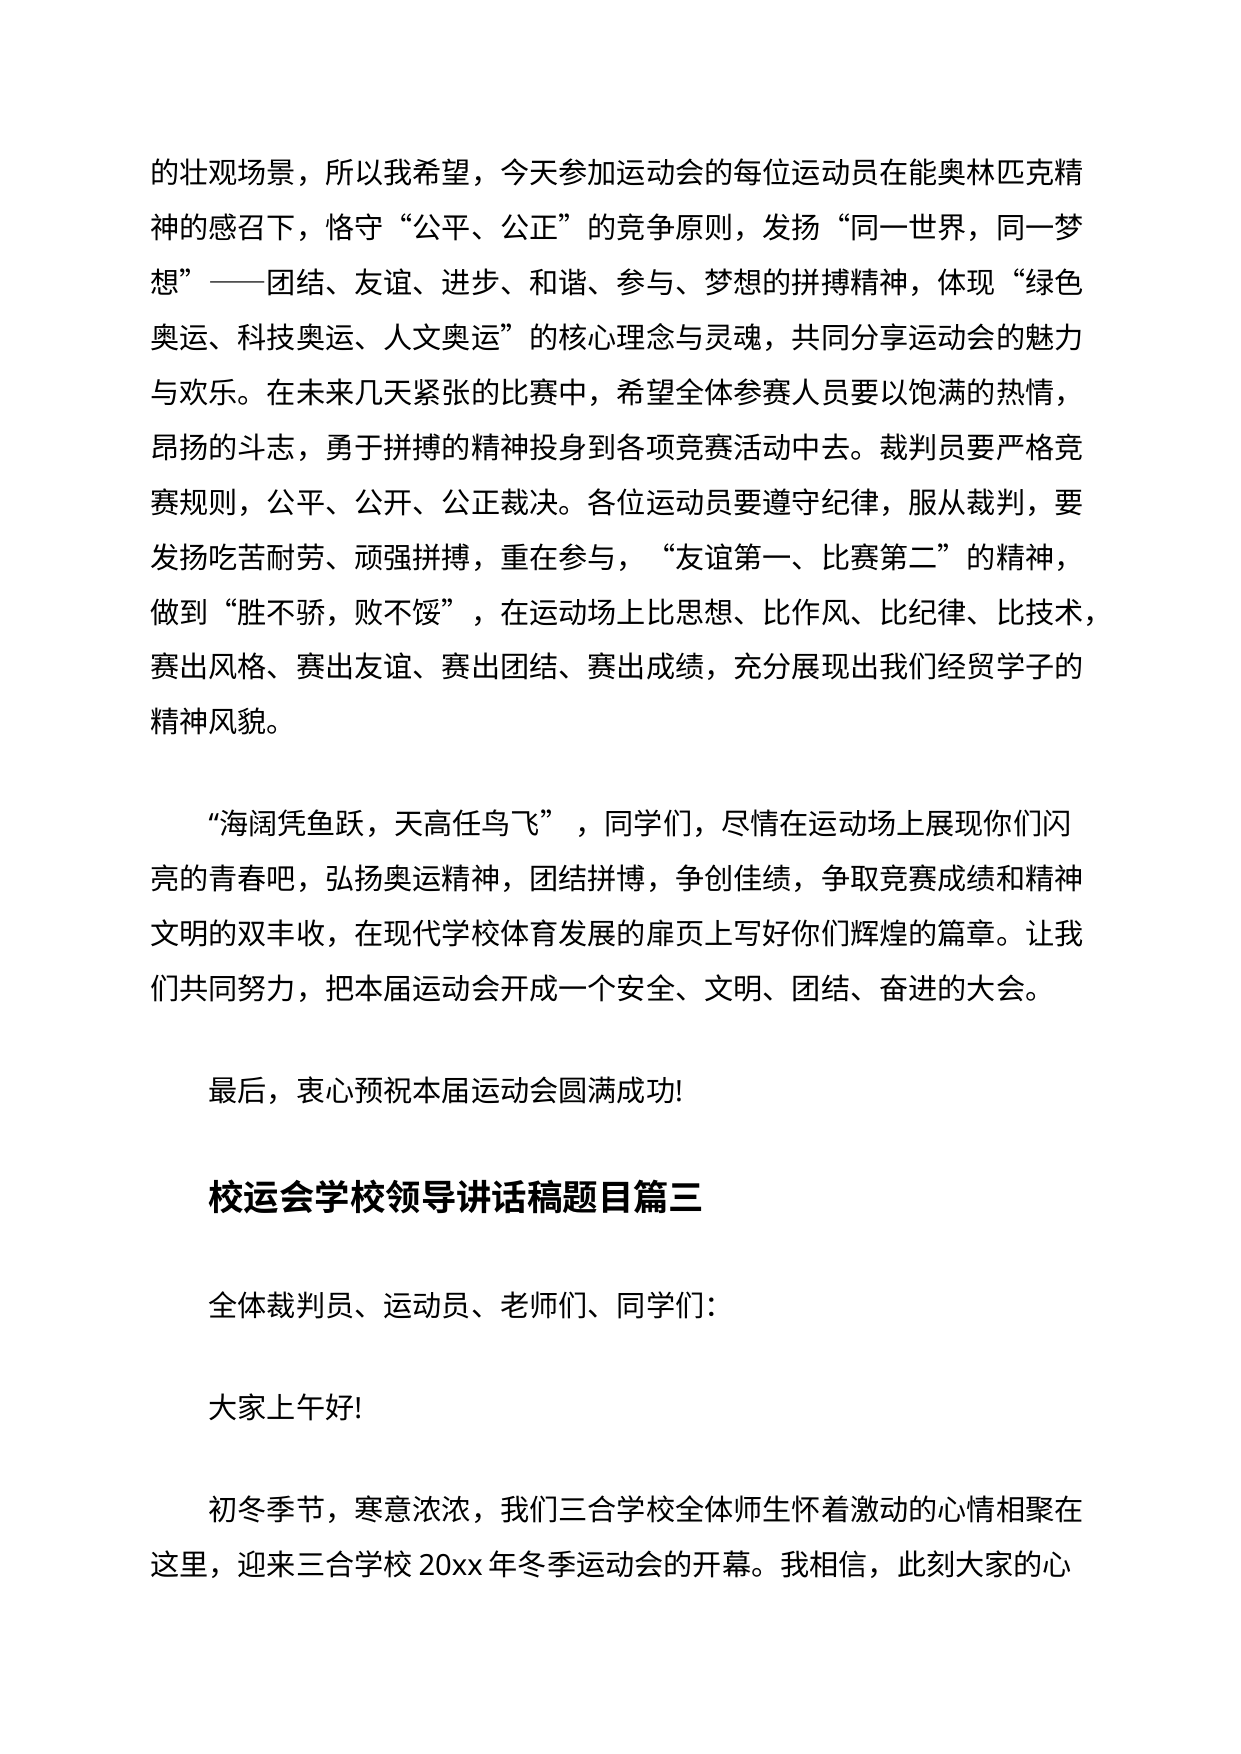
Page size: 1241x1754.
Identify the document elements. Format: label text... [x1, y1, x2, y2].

text “海阔凭鱼跃，天高任鸟飞” ，同学们，尽情在运动场上展现你们闪亮的青春吧，弘扬奥运精神，团结拼博，争创佳绩，争取竞赛成绩和精神文明的双丰收，在现代学校体育发展的扉页上写好你们辉煌的篇章。让我们共同努力，把本届运动会开成一个安全、文明、团结、奋进的大会。 [150, 801, 1090, 1008]
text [150, 1486, 1090, 1584]
text 全体裁判员、运动员、老师们、同学们： [150, 1283, 1090, 1325]
text 校运会学校领导讲话稿题目篇三 [150, 1169, 1090, 1221]
text 大家上午好! [150, 1384, 1090, 1427]
text 最后，衷心预祝本届运动会圆满成功! [150, 1067, 1090, 1110]
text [150, 150, 1090, 741]
